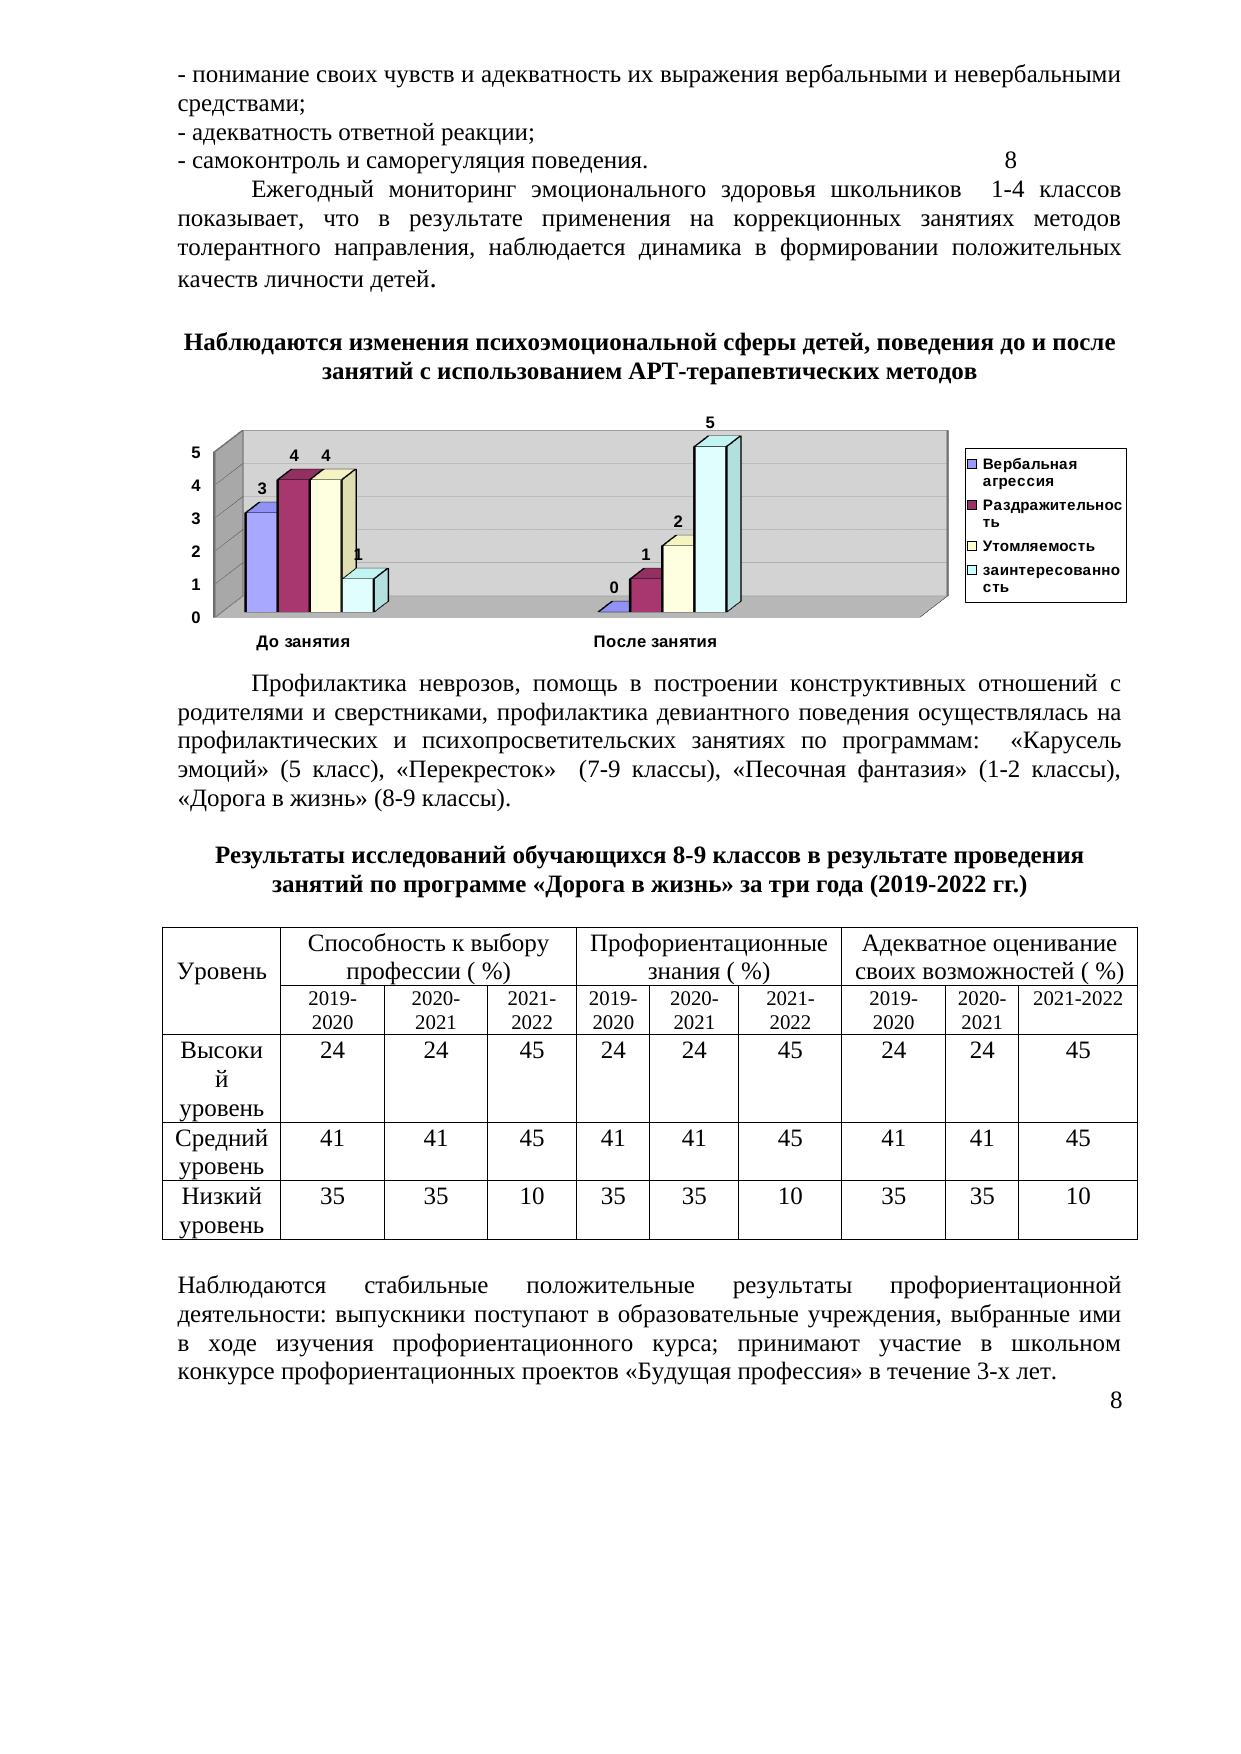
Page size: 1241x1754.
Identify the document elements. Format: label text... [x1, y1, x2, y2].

table_cell 24 [842, 1035, 945, 1122]
text Ежегодный мониторинг эмоционального здоровья школьников 1-4 классов показывает, что в результате применения на коррекционных занятиях методов толерантного направления, наблюдается динамика в формировании положительных качеств личности детей. [177, 174, 1122, 294]
table_cell 2019- 2020 [577, 986, 649, 1034]
table_cell 24 [385, 1035, 487, 1122]
table_cell 2019- 2020 [281, 986, 384, 1034]
table_cell 35 [946, 1181, 1018, 1239]
table_cell 10 [1019, 1181, 1137, 1239]
table_cell 45 [739, 1035, 841, 1122]
table_cell 35 [385, 1181, 487, 1239]
table_cell Низкий уровень [163, 1181, 280, 1239]
table_header Адекватное оценивание своих возможностей ( %) [842, 928, 1137, 985]
text 8 [177, 1385, 1122, 1414]
table_header Уровень [163, 928, 280, 1034]
table_cell 45 [1019, 1123, 1137, 1180]
table_cell 41 [946, 1123, 1018, 1180]
table_cell 2021-2022 [488, 986, 576, 1034]
table_cell 41 [577, 1123, 649, 1180]
table_cell Средний уровень [163, 1123, 280, 1180]
table_cell 10 [488, 1181, 576, 1239]
text - самоконтроль и саморегуляция поведения. 8 [177, 145, 1122, 174]
table_cell 2021-2022 [1019, 986, 1137, 1034]
table_cell 2020-2021 [650, 986, 738, 1034]
table_cell 2021-2022 [739, 986, 841, 1034]
table_cell 10 [739, 1181, 841, 1239]
table_cell 35 [650, 1181, 738, 1239]
table_cell 2020-2021 [946, 986, 1018, 1034]
table_cell 35 [281, 1181, 384, 1239]
table_cell 41 [385, 1123, 487, 1180]
table_header Способность к выбору профессии ( %) [281, 928, 576, 985]
table_cell 41 [842, 1123, 945, 1180]
table_cell 2020-2021 [385, 986, 487, 1034]
text - адекватность ответной реакции; [177, 117, 1122, 145]
text Результаты исследований обучающихся 8-9 классов в результате проведения занятий по программе «Дорога в жизнь» за три года (2019-2022 гг.) [177, 840, 1122, 898]
text Профилактика неврозов, помощь в построении конструктивных отношений с родителями и сверстниками, профилактика девиантного поведения осуществлялась на профилактических и психопросветительских занятиях по программам: «Карусель эмоций» (5 класс), «Перекресток» (7-9 классы), «Песочная фантазия» (1-2 классы), «Дорога в жизнь» (8-9 классы). [177, 668, 1122, 812]
table_cell 35 [577, 1181, 649, 1239]
text Наблюдаются стабильные положительные результаты профориентационной деятельности: выпускники поступают в образовательные учреждения, выбранные ими в ходе изучения профориентационного курса; принимают участие в школьном конкурсе профориентационных проектов «Будущая профессия» в течение 3-х лет. [177, 1270, 1122, 1385]
table_cell 24 [650, 1035, 738, 1122]
table_cell 2019- 2020 [842, 986, 945, 1034]
table_cell 24 [946, 1035, 1018, 1122]
table_cell 41 [650, 1123, 738, 1180]
table_cell 45 [1019, 1035, 1137, 1122]
table_cell 45 [488, 1035, 576, 1122]
table_cell 24 [577, 1035, 649, 1122]
table_cell 45 [488, 1123, 576, 1180]
table_cell 45 [739, 1123, 841, 1180]
table_cell Высокий уровень [163, 1035, 280, 1122]
text Наблюдаются изменения психоэмоциональной сферы детей, поведения до и после занятий с использованием АРТ-терапевтических методов [177, 327, 1122, 385]
table_cell 35 [842, 1181, 945, 1239]
table_cell 41 [281, 1123, 384, 1180]
table_cell 24 [281, 1035, 384, 1122]
table_header Профориентационные знания ( %) [577, 928, 841, 985]
text - понимание своих чувств и адекватность их выражения вербальными и невербальными средствами; [177, 59, 1122, 117]
